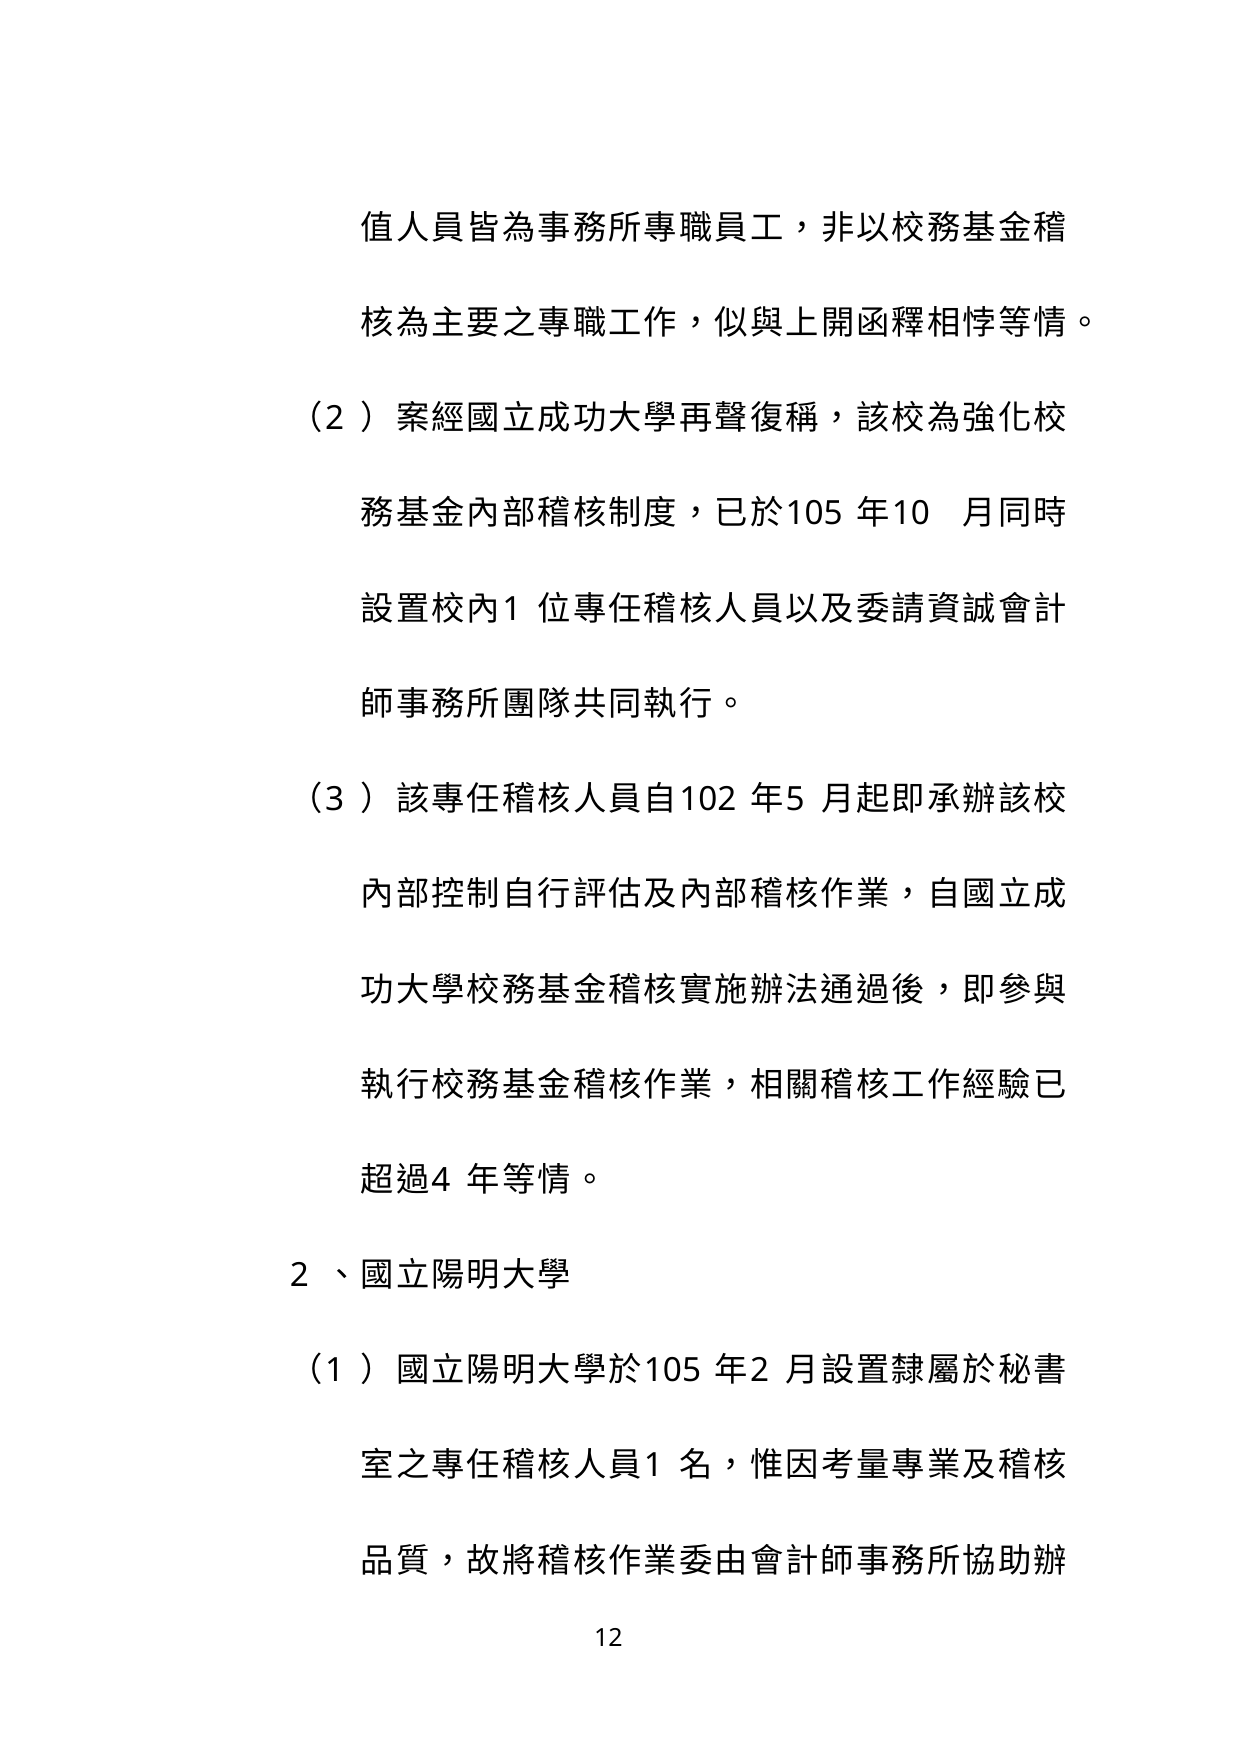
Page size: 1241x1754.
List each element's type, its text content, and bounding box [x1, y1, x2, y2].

subtitle 該專任稽核人員自102年5月起即承辦該校內部控制自行評估及內部稽核作業，自國立成功大學校務基金稽核實施辦法通過後，即參與執行校務基金稽核作業，相關稽核工作經驗已超過4年等情。 [266, 748, 1069, 1224]
subtitle 國立陽明大學 [272, 1224, 1069, 1320]
subtitle 國立陽明大學於105年2月設置隸屬於秘書室之專任稽核人員1名，惟因考量專業及稽核品質，故將稽核作業委由會計師事務所協助辦理。 [266, 1320, 1069, 1605]
subtitle 案經國立成功大學再聲復稱，該校為強化校務基金內部稽核制度，已於105年10月同時設置校內1位專任稽核人員以及委請資誠會計師事務所團隊共同執行。 [266, 368, 1069, 748]
